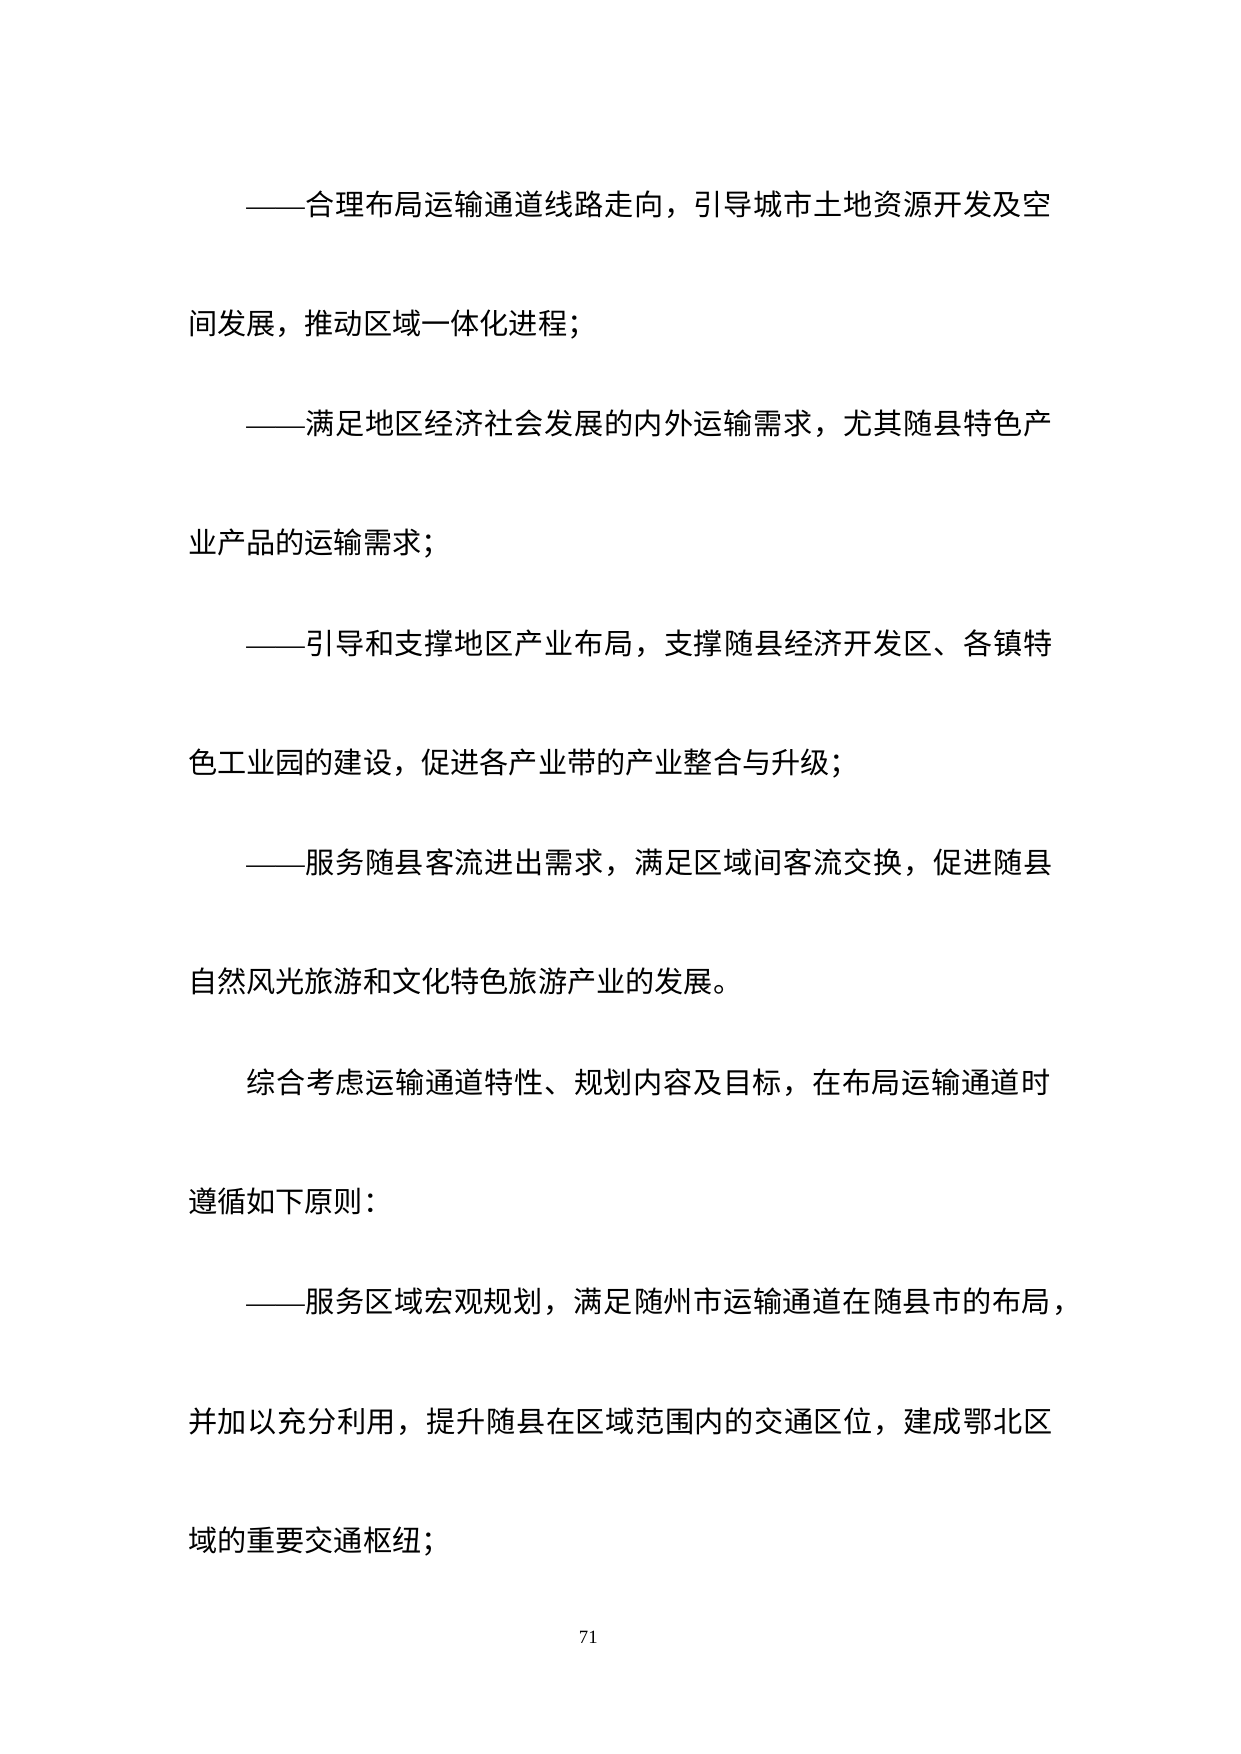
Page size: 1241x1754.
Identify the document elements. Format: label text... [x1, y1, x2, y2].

text ——合理布局运输通道线路走向，引导城市土地资源开发及空间发展，推动区域一体化进程； [188, 163, 1052, 361]
text ——引导和支撑地区产业布局，支撑随县经济开发区、各镇特色工业园的建设，促进各产业带的产业整合与升级； [188, 602, 1052, 800]
text ——服务随县客流进出需求，满足区域间客流交换，促进随县自然风光旅游和文化特色旅游产业的发展。 [188, 821, 1052, 1020]
text ——服务区域宏观规划，满足随州市运输通道在随县市的布局，并加以充分利用，提升随县在区域范围内的交通区位，建成鄂北区域的重要交通枢纽； [188, 1261, 1052, 1578]
text ——满足地区经济社会发展的内外运输需求，尤其随县特色产业产品的运输需求； [188, 382, 1052, 581]
text 综合考虑运输通道特性、规划内容及目标，在布局运输通道时遵循如下原则： [188, 1041, 1052, 1239]
